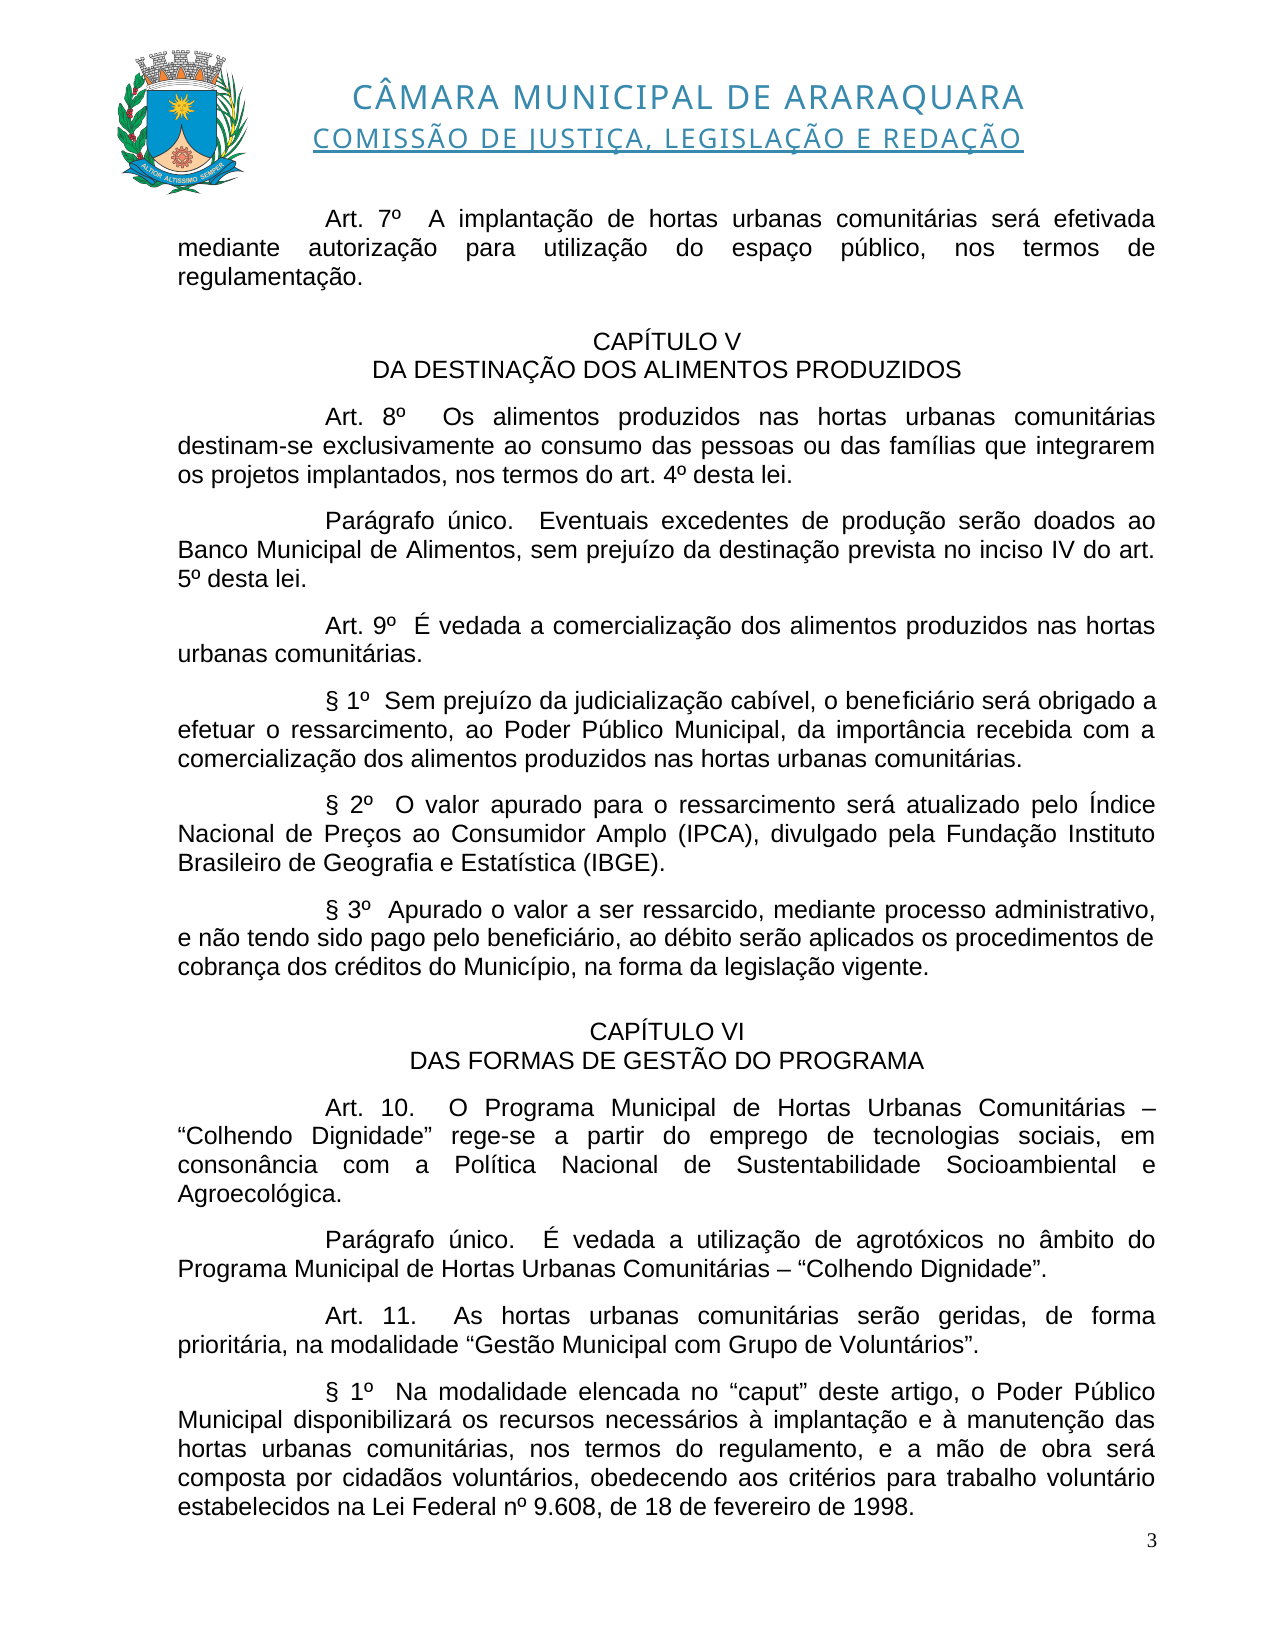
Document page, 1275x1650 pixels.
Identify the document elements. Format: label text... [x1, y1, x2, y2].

text § 2º O valor apurado para o ressarcimento será atualizado pelo Índice Nacional de Preços ao Consumidor Amplo (IPCA), divulgado pela Fundação Instituto Brasileiro de Geografia e Estatística (IBGE). [177, 790, 1157, 877]
text DAS FORMAS DE GESTÃO DO PROGRAMA [177, 1046, 1157, 1074]
text Art. 8º Os alimentos produzidos nas hortas urbanas comunitárias destinam-se exclusivamente ao consumo das pessoas ou das famílias que integrarem os projetos implantados, nos termos do art. 4º desta lei. [177, 402, 1157, 488]
text CAPÍTULO VI [177, 1017, 1157, 1046]
text Parágrafo único. Eventuais excedentes de produção serão doados ao Banco Municipal de Alimentos, sem prejuízo da destinação prevista no inciso IV do art. 5º desta lei. [177, 506, 1157, 593]
text DA DESTINAÇÃO DOS ALIMENTOS PRODUZIDOS [177, 355, 1157, 384]
text Art. 11. As hortas urbanas comunitárias serão geridas, de forma prioritária, na modalidade “Gestão Municipal com Grupo de Voluntários”. [177, 1301, 1157, 1358]
text Art. 9º É vedada a comercialização dos alimentos produzidos nas hortas urbanas comunitárias. [177, 611, 1157, 668]
text § 1º Na modalidade elencada no “caput” deste artigo, o Poder Público Municipal disponibilizará os recursos necessários à implantação e à manutenção das hortas urbanas comunitárias, nos termos do regulamento, e a mão de obra será composta por cidadãos voluntários, obedecendo aos critérios para trabalho voluntário estabelecidos na Lei Federal nº 9.608, de 18 de fevereiro de 1998. [177, 1377, 1157, 1520]
text CAPÍTULO V [177, 327, 1157, 355]
picture [117, 50, 249, 195]
text Art. 7º A implantação de hortas urbanas comunitárias será efetivada mediante autorização para utilização do espaço público, nos termos de regulamentação. [177, 204, 1157, 291]
text § 1º Sem prejuízo da judicialização cabível, o beneficiário será obrigado a efetuar o ressarcimento, ao Poder Público Municipal, da importância recebida com a comercialização dos alimentos produzidos nas hortas urbanas comunitárias. [177, 686, 1157, 772]
text Art. 10. O Programa Municipal de Hortas Urbanas Comunitárias – “Colhendo Dignidade” rege-se a partir do emprego de tecnologias sociais, em consonância com a Política Nacional de Sustentabilidade Socioambiental e Agroecológica. [177, 1092, 1157, 1207]
text Parágrafo único. É vedada a utilização de agrotóxicos no âmbito do Programa Municipal de Hortas Urbanas Comunitárias – “Colhendo Dignidade”. [177, 1226, 1157, 1283]
text § 3º Apurado o valor a ser ressarcido, mediante processo administrativo, e não tendo sido pago pelo beneficiário, ao débito serão aplicados os procedimentos de cobrança dos créditos do Município, na forma da legislação vigente. [177, 895, 1157, 981]
